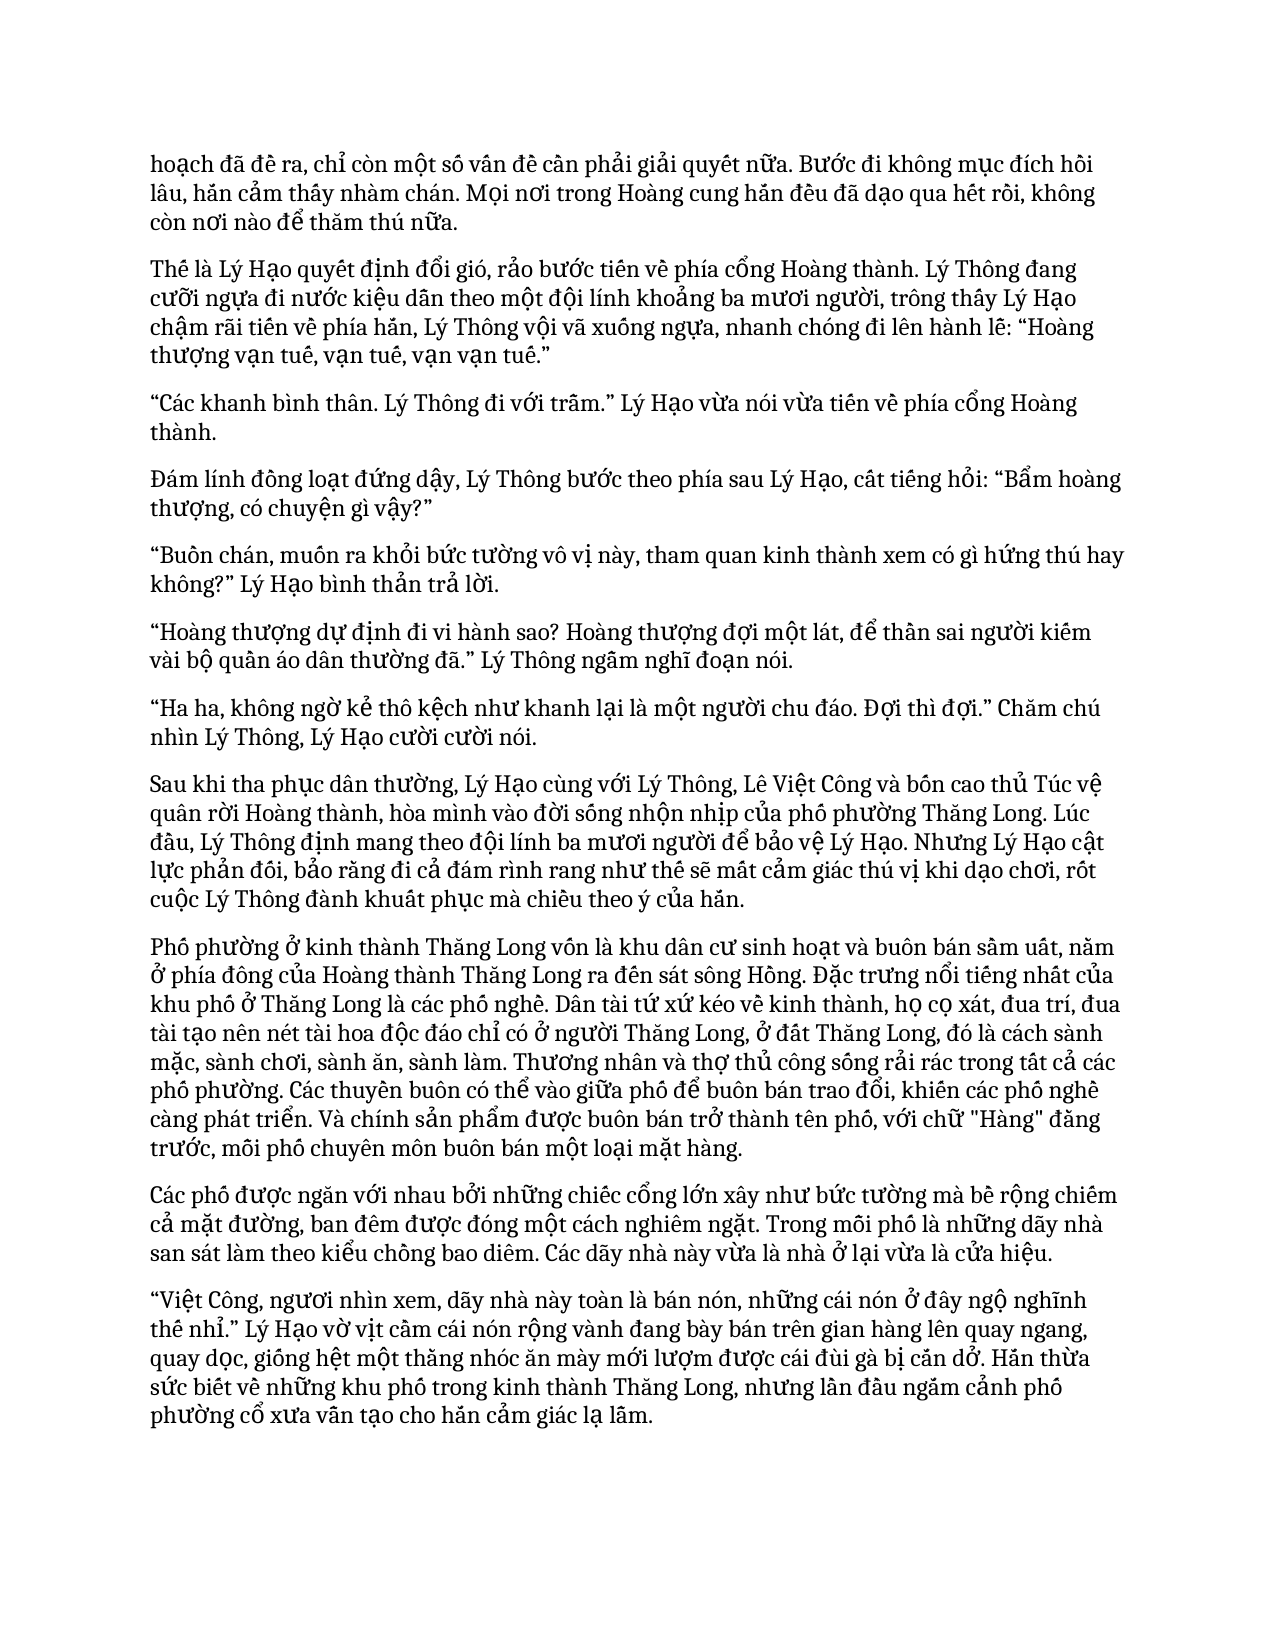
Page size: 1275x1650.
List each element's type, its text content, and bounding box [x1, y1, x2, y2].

text Các phố được ngăn với nhau bởi những chiếc cổng lớn xây như bức tường mà bề rộng chiếm cả mặt đường, ban đêm được đóng một cách nghiêm ngặt. Trong mỗi phố là những dãy nhà san sát làm theo kiểu chồng bao diêm. Các dãy nhà này vừa là nhà ở lại vừa là cửa hiệu. [150, 1181, 1125, 1267]
text Đám lính đồng loạt đứng dậy, Lý Thông bước theo phía sau Lý Hạo, cất tiếng hỏi: “Bẩm hoàng thượng, có chuyện gì vậy?” [150, 465, 1125, 522]
text “Ha ha, không ngờ kẻ thô kệch như khanh lại là một người chu đáo. Đợi thì đợi.” Chăm chú nhìn Lý Thông, Lý Hạo cười cười nói. [150, 694, 1125, 751]
text Sau khi tha phục dân thường, Lý Hạo cùng với Lý Thông, Lê Việt Công và bốn cao thủ Túc vệ quân rời Hoàng thành, hòa mình vào đời sống nhộn nhịp của phố phường Thăng Long. Lúc đầu, Lý Thông định mang theo đội lính ba mươi người để bảo vệ Lý Hạo. Nhưng Lý Hạo cật lực phản đối, bảo rằng đi cả đám rình rang như thế sẽ mất cảm giác thú vị khi dạo chơi, rốt cuộc Lý Thông đành khuất phục mà chiều theo ý của hắn. [150, 770, 1125, 914]
text Phố phường ở kinh thành Thăng Long vốn là khu dân cư sinh hoạt và buôn bán sầm uất, nằm ở phía đông của Hoàng thành Thăng Long ra đến sát sông Hồng. Đặc trưng nổi tiếng nhất của khu phố ở Thăng Long là các phố nghề. Dân tài tứ xứ kéo về kinh thành, họ cọ xát, đua trí, đua tài tạo nên nét tài hoa độc đáo chỉ có ở người Thăng Long, ở đất Thăng Long, đó là cách sành mặc, sành chơi, sành ăn, sành làm. Thương nhân và thợ thủ công sống rải rác trong tất cả các phố phường. Các thuyền buôn có thể vào giữa phố để buôn bán trao đổi, khiến các phố nghề càng phát triển. Và chính sản phẩm được buôn bán trở thành tên phố, với chữ "Hàng" đằng trước, mỗi phố chuyên môn buôn bán một loại mặt hàng. [150, 932, 1125, 1162]
text “Hoàng thượng dự định đi vi hành sao? Hoàng thượng đợi một lát, để thần sai người kiếm vài bộ quần áo dân thường đã.” Lý Thông ngẫm nghĩ đoạn nói. [150, 617, 1125, 675]
text “Buồn chán, muốn ra khỏi bức tường vô vị này, tham quan kinh thành xem có gì hứng thú hay không?” Lý Hạo bình thản trả lời. [150, 541, 1125, 599]
text “Việt Công, ngươi nhìn xem, dãy nhà này toàn là bán nón, những cái nón ở đây ngộ nghĩnh thế nhỉ.” Lý Hạo vờ vịt cầm cái nón rộng vành đang bày bán trên gian hàng lên quay ngang, quay dọc, giống hệt một thằng nhóc ăn mày mới lượm được cái đùi gà bị cắn dở. Hắn thừa sức biết về những khu phố trong kinh thành Thăng Long, nhưng lần đầu ngắm cảnh phố phường cổ xưa vẫn tạo cho hắn cảm giác lạ lẫm. [150, 1286, 1125, 1430]
text “Các khanh bình thân. Lý Thông đi với trẫm.” Lý Hạo vừa nói vừa tiến về phía cổng Hoàng thành. [150, 389, 1125, 446]
text Thế là Lý Hạo quyết định đổi gió, rảo bước tiến về phía cổng Hoàng thành. Lý Thông đang cưỡi ngựa đi nước kiệu dẫn theo một đội lính khoảng ba mươi người, trông thấy Lý Hạo chậm rãi tiến về phía hắn, Lý Thông vội vã xuống ngựa, nhanh chóng đi lên hành lễ: “Hoàng thượng vạn tuế, vạn tuế, vạn vạn tuế.” [150, 255, 1125, 370]
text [150, 150, 1125, 236]
